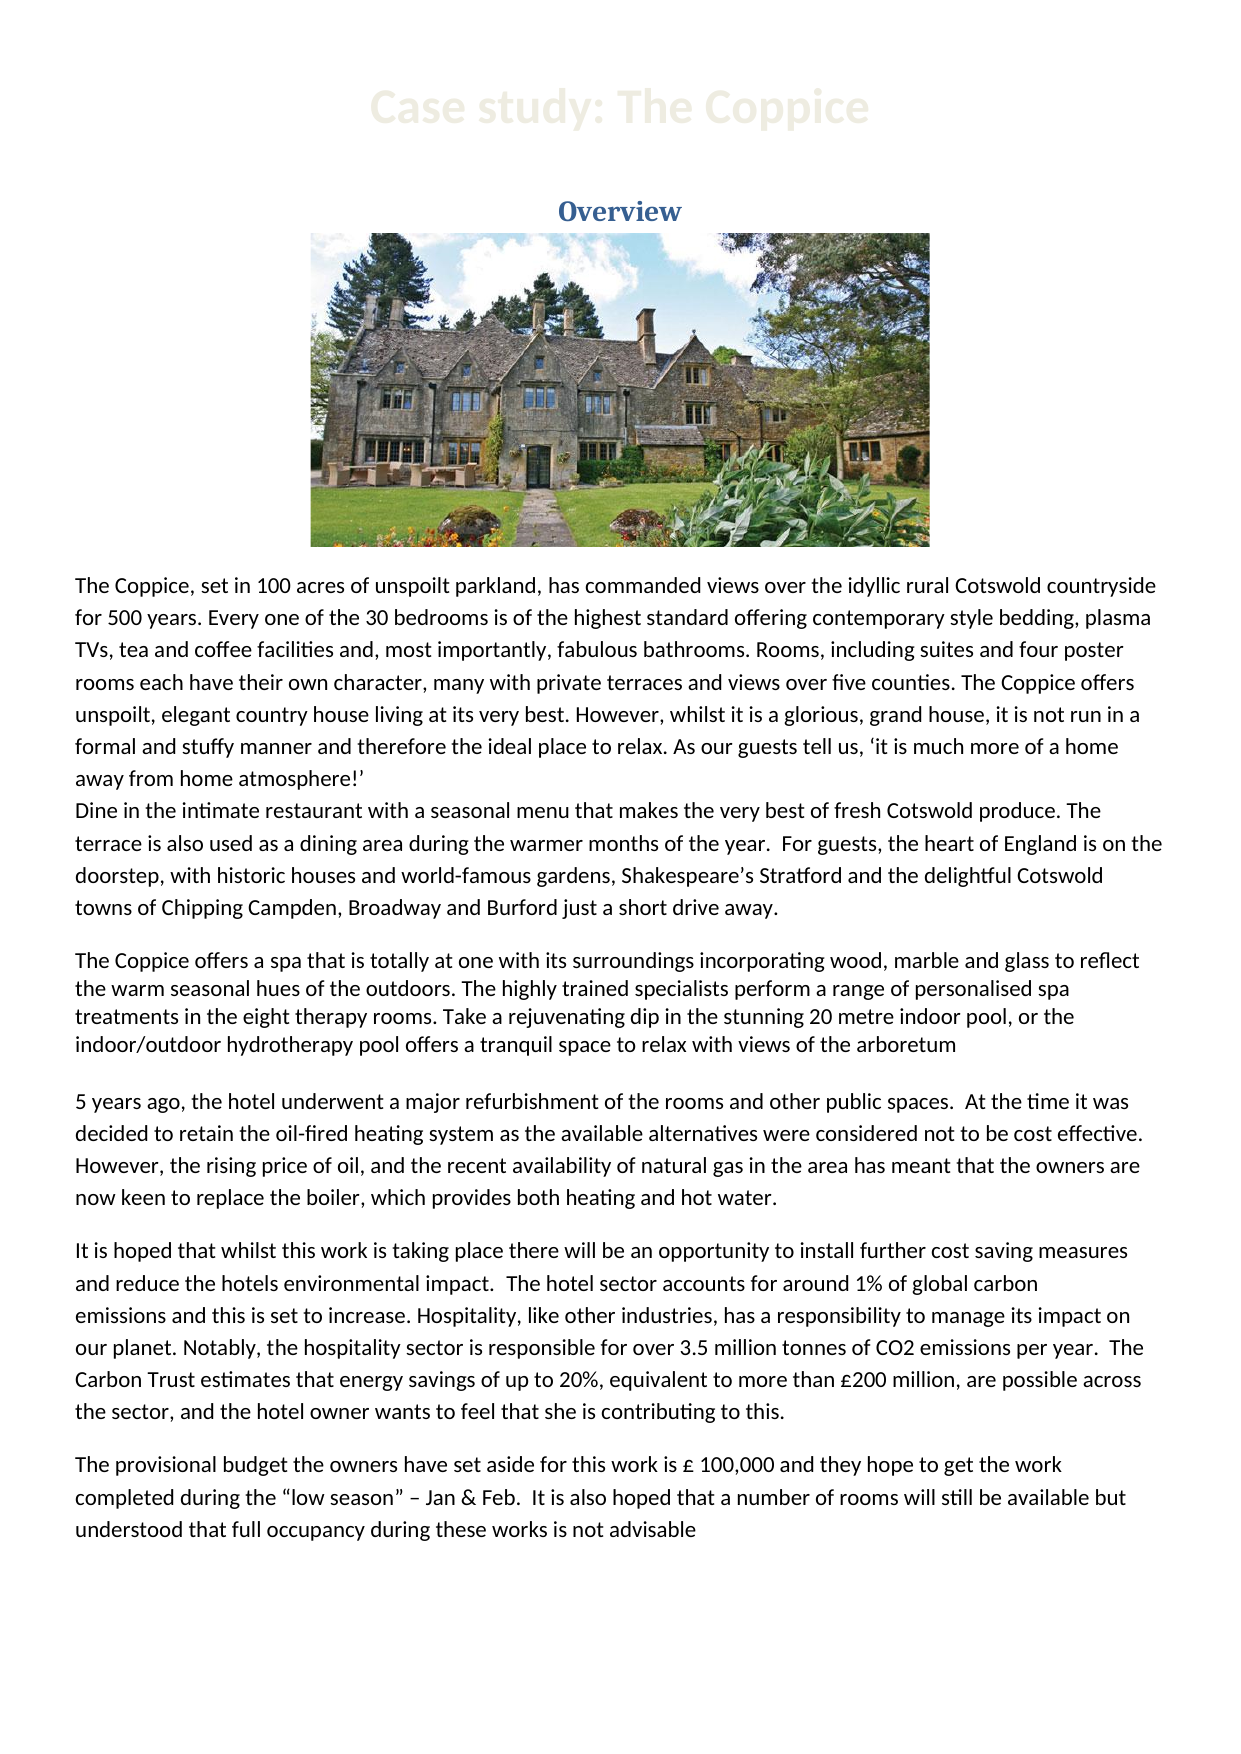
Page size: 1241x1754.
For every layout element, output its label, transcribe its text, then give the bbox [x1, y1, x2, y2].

text Case study: The Coppice [75, 75, 1165, 136]
text The provisional budget the owners have set aside for this work is £ 100,000 and they hope to get the work completed during the “low season” – Jan & Feb. It is also hoped that a number of rooms will still be available but understood that full occupancy during these works is not advisable [75, 1451, 1165, 1543]
text 5 years ago, the hotel underwent a major refurbishment of the rooms and other public spaces. At the time it was decided to retain the oil-fired heating system as the available alternatives were considered not to be cost effective. However, the rising price of oil, and the recent availability of natural gas in the area has meant that the owners are now keen to replace the boiler, which provides both heating and hot water. [75, 1087, 1165, 1212]
text The Coppice, set in 100 acres of unspoilt parkland, has commanded views over the idyllic rural Cotswold countryside for 500 years. Every one of the 30 bedrooms is of the highest standard offering contemporary style bedding, plasma TVs, tea and coffee facilities and, most importantly, fabulous bathrooms. Rooms, including suites and four poster rooms each have their own character, many with private terraces and views over five counties. The Coppice offers unspoilt, elegant country house living at its very best. However, whilst it is a glorious, grand house, it is not run in a formal and stuffy manner and therefore the ideal place to relax. As our guests tell us, ‘it is much more of a home away from home atmosphere!’ Dine in the intimate restaurant with a seasonal menu that makes the very best of fresh Cotswold produce. The terrace is also used as a dining area during the warmer months of the year. For guests, the heart of England is on the doorstep, with historic houses and world-famous gardens, Shakespeare’s Stratford and the delightful Cotswold towns of Chipping Campden, Broadway and Burford just a short drive away. [75, 571, 1165, 921]
text The Coppice offers a spa that is totally at one with its surroundings incorporating wood, marble and glass to reflect the warm seasonal hues of the outdoors. The highly trained specialists perform a range of personalised spa treatments in the eight therapy rooms. Take a rejuvenating dip in the stunning 20 metre indoor pool, or the indoor/outdoor hydrotherapy pool offers a tranquil space to relax with views of the arboretum [75, 946, 1165, 1058]
text It is hoped that whilst this work is taking place there will be an opportunity to install further cost saving measures and reduce the hotels environmental impact. The hotel sector accounts for around 1% of global carbon emissions and this is set to increase. Hospitality, like other industries, has a responsibility to manage its impact on our planet. Notably, the hospitality sector is responsible for over 3.5 million tonnes of CO2 emissions per year. The Carbon Trust estimates that energy savings of up to 20%, equivalent to more than £200 million, are possible across the sector, and the hotel owner wants to feel that she is contributing to this. [75, 1237, 1165, 1426]
picture [310, 233, 930, 547]
subtitle Overview [75, 195, 1165, 229]
